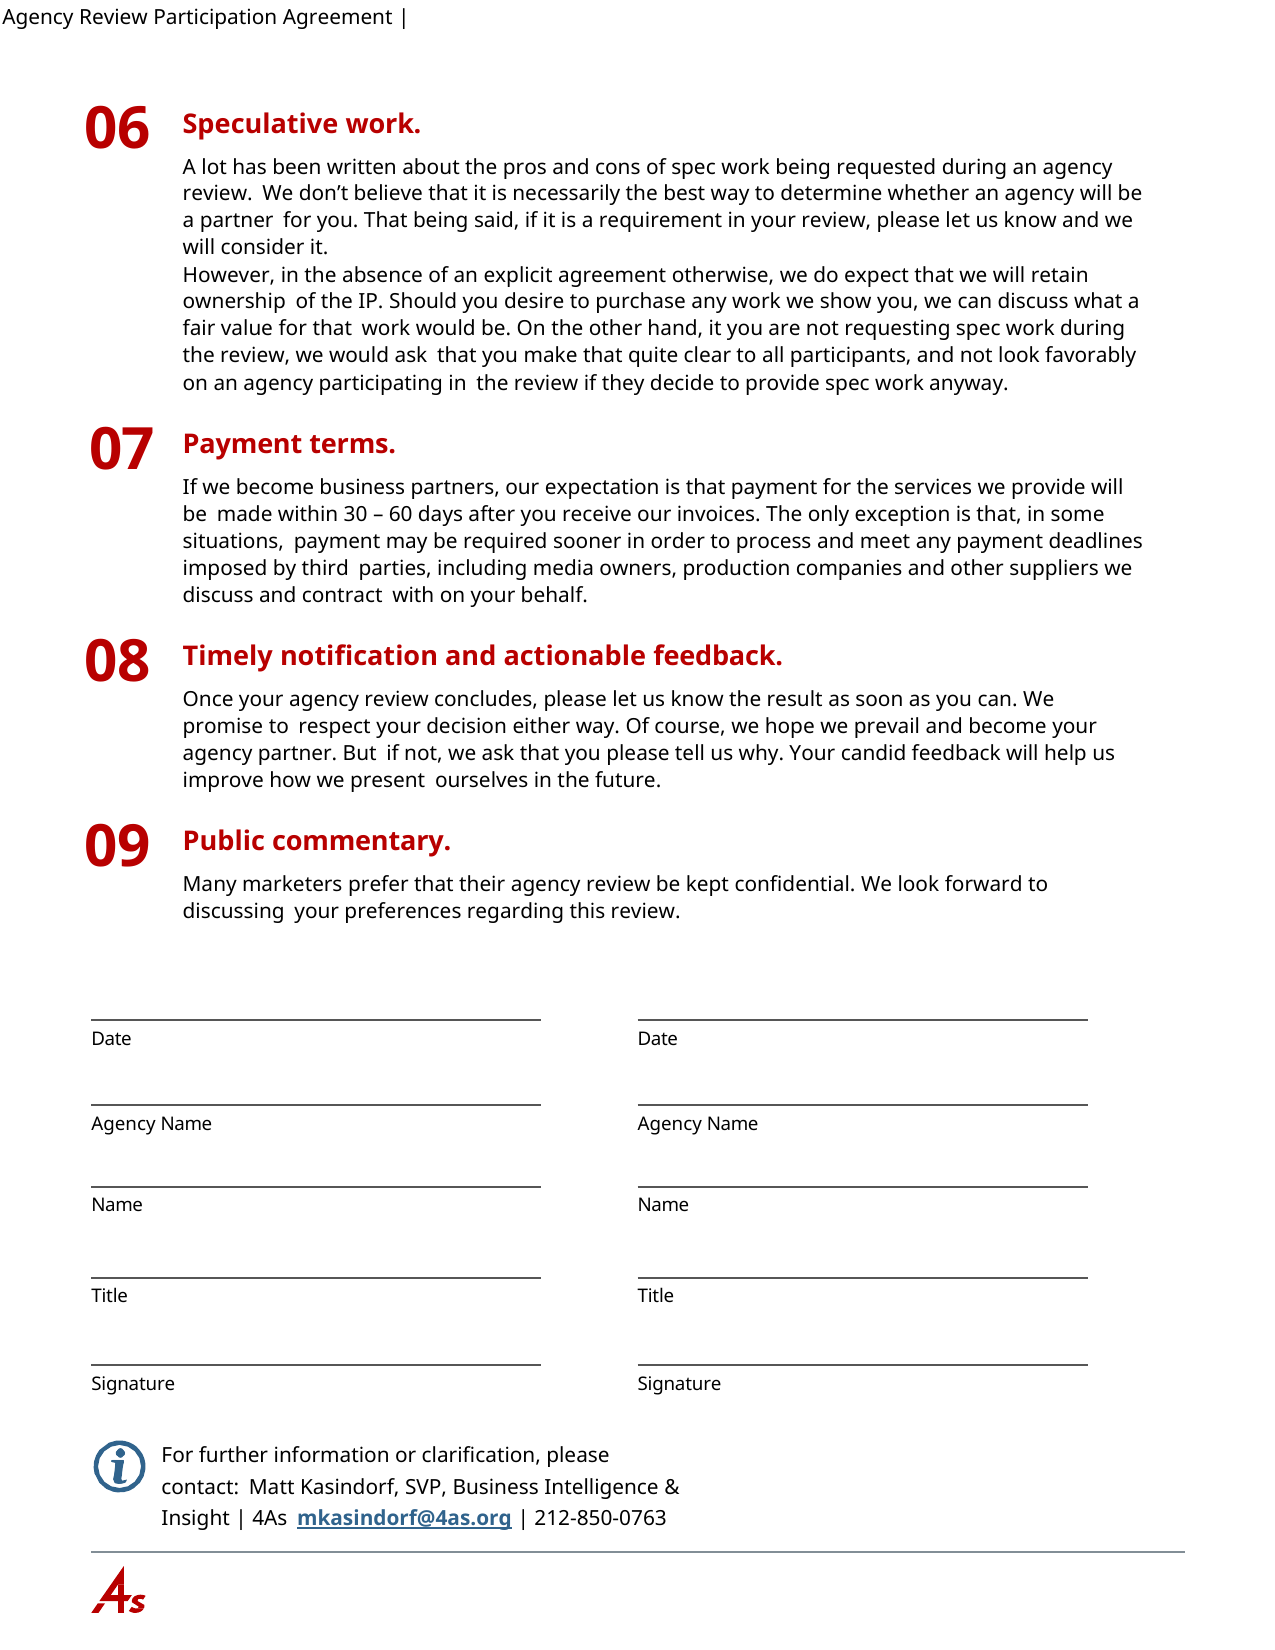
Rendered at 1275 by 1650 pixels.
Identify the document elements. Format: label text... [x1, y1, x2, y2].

text However, in the absence of an explicit agreement otherwise, we do expect that we will retain ownership of the IP. Should you desire to purchase any work we show you, we can discuss what a fair value for that work would be. On the other hand, it you are not requesting spec work during the review, we would ask that you make that quite clear to all participants, and not look favorably on an agency participating in the review if they decide to provide spec work anyway. [182, 261, 1154, 396]
text Date Date [91, 1025, 1187, 1050]
picture [111, 1448, 127, 1484]
subtitle Timely notification and actionable feedback. [182, 637, 1187, 674]
subtitle Public commentary. [182, 822, 1187, 859]
text If we become business partners, our expectation is that payment for the services we provide will be made within 30 – 60 days after you receive our invoices. The only exception is that, in some situations, payment may be required sooner in order to process and meet any payment deadlines imposed by third parties, including media owners, production companies and other suppliers we discuss and contract with on your behalf. [182, 473, 1154, 608]
text For further information or clarification, please contact: Matt Kasindorf, SVP, Business Intelligence & Insight | 4As mkasindorf@4as.org | 212-850-0763 [161, 1441, 686, 1531]
text A lot has been written about the pros and cons of spec work being requested during an agency review. We don’t believe that it is necessarily the best way to determine whether an agency will be a partner for you. That being said, if it is a requirement in your review, please let us know and we will consider it. [182, 152, 1144, 261]
text Many marketers prefer that their agency review be kept confidential. We look forward to discussing your preferences regarding this review. [182, 870, 1132, 924]
text Name Name [91, 1192, 1187, 1217]
subtitle Speculative work. [182, 104, 1187, 141]
text Agency Name Agency Name [91, 1110, 1187, 1135]
subtitle Payment terms. [182, 424, 1187, 461]
text Once your agency review concludes, please let us know the result as soon as you can. We promise to respect your decision either way. Of course, we hope we prevail and become your agency partner. But if not, we ask that you please tell us why. Your candid feedback will help us improve how we present ourselves in the future. [182, 685, 1132, 793]
text Signature Signature [91, 1370, 1187, 1396]
text Title Title [91, 1282, 1187, 1308]
